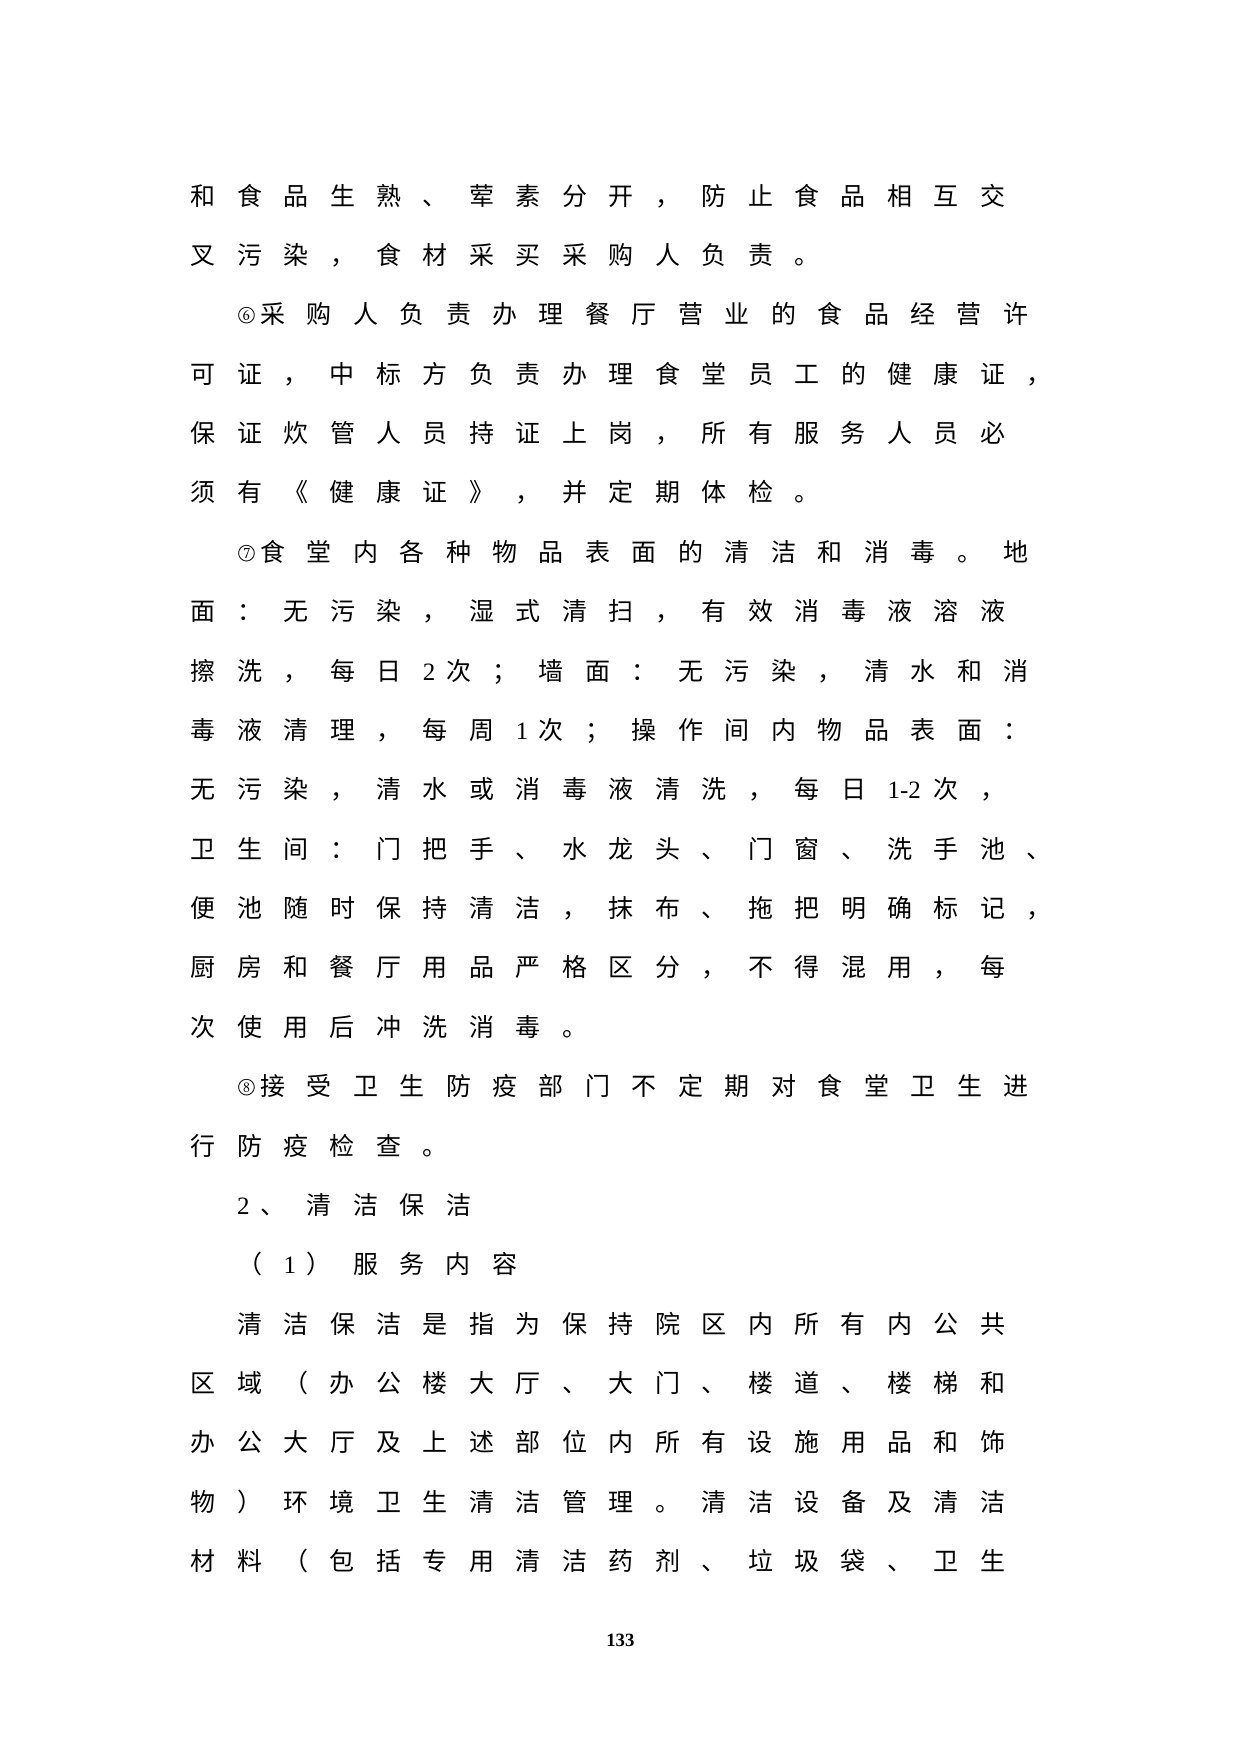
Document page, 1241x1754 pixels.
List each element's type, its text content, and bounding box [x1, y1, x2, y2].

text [190, 164, 1050, 283]
text ⑦食堂内各种物品表面的清洁和消毒。地面：无污染，湿式清扫，有效消毒液溶液擦洗，每日2次；墙面：无污染，清水和消毒液清理，每周1次；操作间内物品表面：无污染，清水或消毒液清洗，每日1-2次，卫生间：门把手、水龙头、门窗、洗手池、便池随时保持清洁，抹布、拖把明确标记，厨房和餐厅用品严格区分，不得混用，每次使用后冲洗消毒。 [190, 521, 1050, 1055]
text 2、清洁保洁 [190, 1174, 1050, 1233]
text （1）服务内容 [190, 1233, 1050, 1293]
text ⑥采购人负责办理餐厅营业的食品经营许可证，中标方负责办理食堂员工的健康证，保证炊管人员持证上岗，所有服务人员必须有《健康证》，并定期体检。 [190, 283, 1050, 521]
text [190, 1293, 1050, 1589]
text ⑧接受卫生防疫部门不定期对食堂卫生进行防疫检查。 [190, 1055, 1050, 1174]
